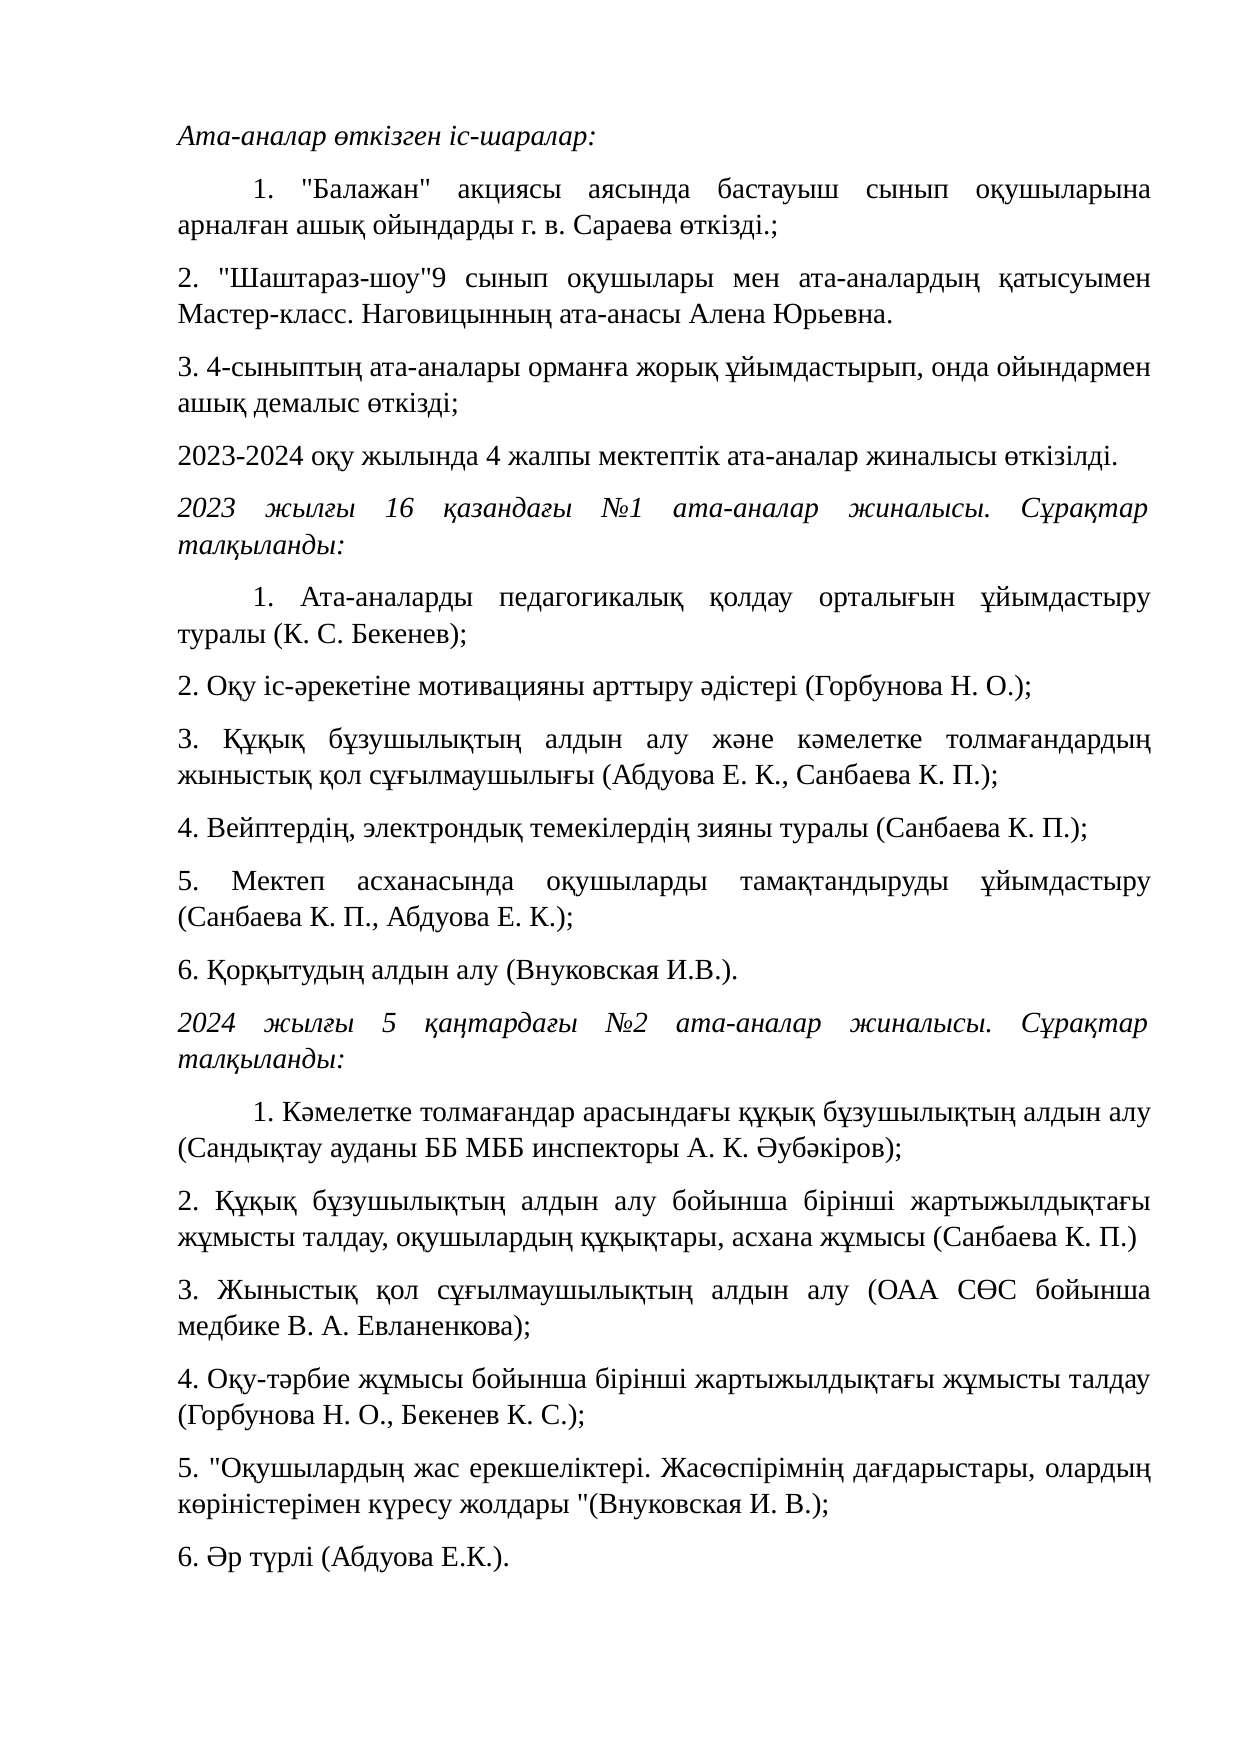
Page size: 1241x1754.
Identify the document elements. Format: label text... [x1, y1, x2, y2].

text 2023-2024 оқу жылында 4 жалпы мектептік ата-аналар жиналысы өткізілді. [177, 438, 1152, 471]
text 3. Жыныстық қол сұғылмаушылықтың алдын алу (ОАА СӨС бойынша медбике В. А. Евланенкова); [177, 1272, 1152, 1341]
text 4. Вейптердің, электрондық темекілердің зияны туралы (Санбаева К. П.); [177, 810, 1152, 844]
text 1. "Балажан" акциясы аясында бастауыш сынып оқушыларына арналған ашық ойындарды г. в. Сараева өткізді.; [177, 171, 1152, 241]
text 2023 жылғы 16 қазандағы №1 ата-аналар жиналысы. Сұрақтар талқыланды: [177, 491, 1152, 560]
text 2024 жылғы 5 қаңтардағы №2 ата-аналар жиналысы. Сұрақтар талқыланды: [177, 1005, 1152, 1074]
text 5. Мектеп асханасында оқушыларды тамақтандыруды ұйымдастыру (Санбаева К. П., Абдуова Е. К.); [177, 863, 1152, 933]
text 3. 4-сыныптың ата-аналары орманға жорық ұйымдастырып, онда ойындармен ашық демалыс өткізді; [177, 349, 1152, 418]
text 1. Кәмелетке толмағандар арасындағы құқық бұзушылықтың алдын алу (Сандықтау ауданы ББ МББ инспекторы А. К. Әубәкіров); [177, 1094, 1152, 1163]
text 2. Құқық бұзушылықтың алдын алу бойынша бірінші жартыжылдықтағы жұмысты талдау, оқушылардың құқықтары, асхана жұмысы (Санбаева К. П.) [177, 1183, 1152, 1252]
text 2. "Шаштараз-шоу"9 сынып оқушылары мен ата-аналардың қатысуымен Мастер-класс. Наговицынның ата-анасы Алена Юрьевна. [177, 260, 1152, 329]
text 2. Оқу іс-әрекетіне мотивацияны арттыру әдістері (Горбунова Н. О.); [177, 668, 1152, 702]
text 4. Оқу-тәрбие жұмысы бойынша бірінші жартыжылдықтағы жұмысты талдау (Горбунова Н. О., Бекенев К. С.); [177, 1361, 1152, 1430]
text Ата-аналар өткізген іс-шаралар: [177, 118, 1152, 152]
text 6. Қорқытудың алдын алу (Внуковская И.В.). [177, 952, 1152, 986]
text 6. Әр түрлі (Абдуова Е.К.). [177, 1539, 1152, 1572]
text 1. Ата-аналарды педагогикалық қолдау орталығын ұйымдастыру туралы (К. С. Бекенев); [177, 579, 1152, 649]
text 5. "Оқушылардың жас ерекшеліктері. Жасөспірімнің дағдарыстары, олардың көріністерімен күресу жолдары "(Внуковская И. В.); [177, 1450, 1152, 1519]
text 3. Құқық бұзушылықтың алдын алу және кәмелетке толмағандардың жыныстық қол сұғылмаушылығы (Абдуова Е. К., Санбаева К. П.); [177, 721, 1152, 791]
